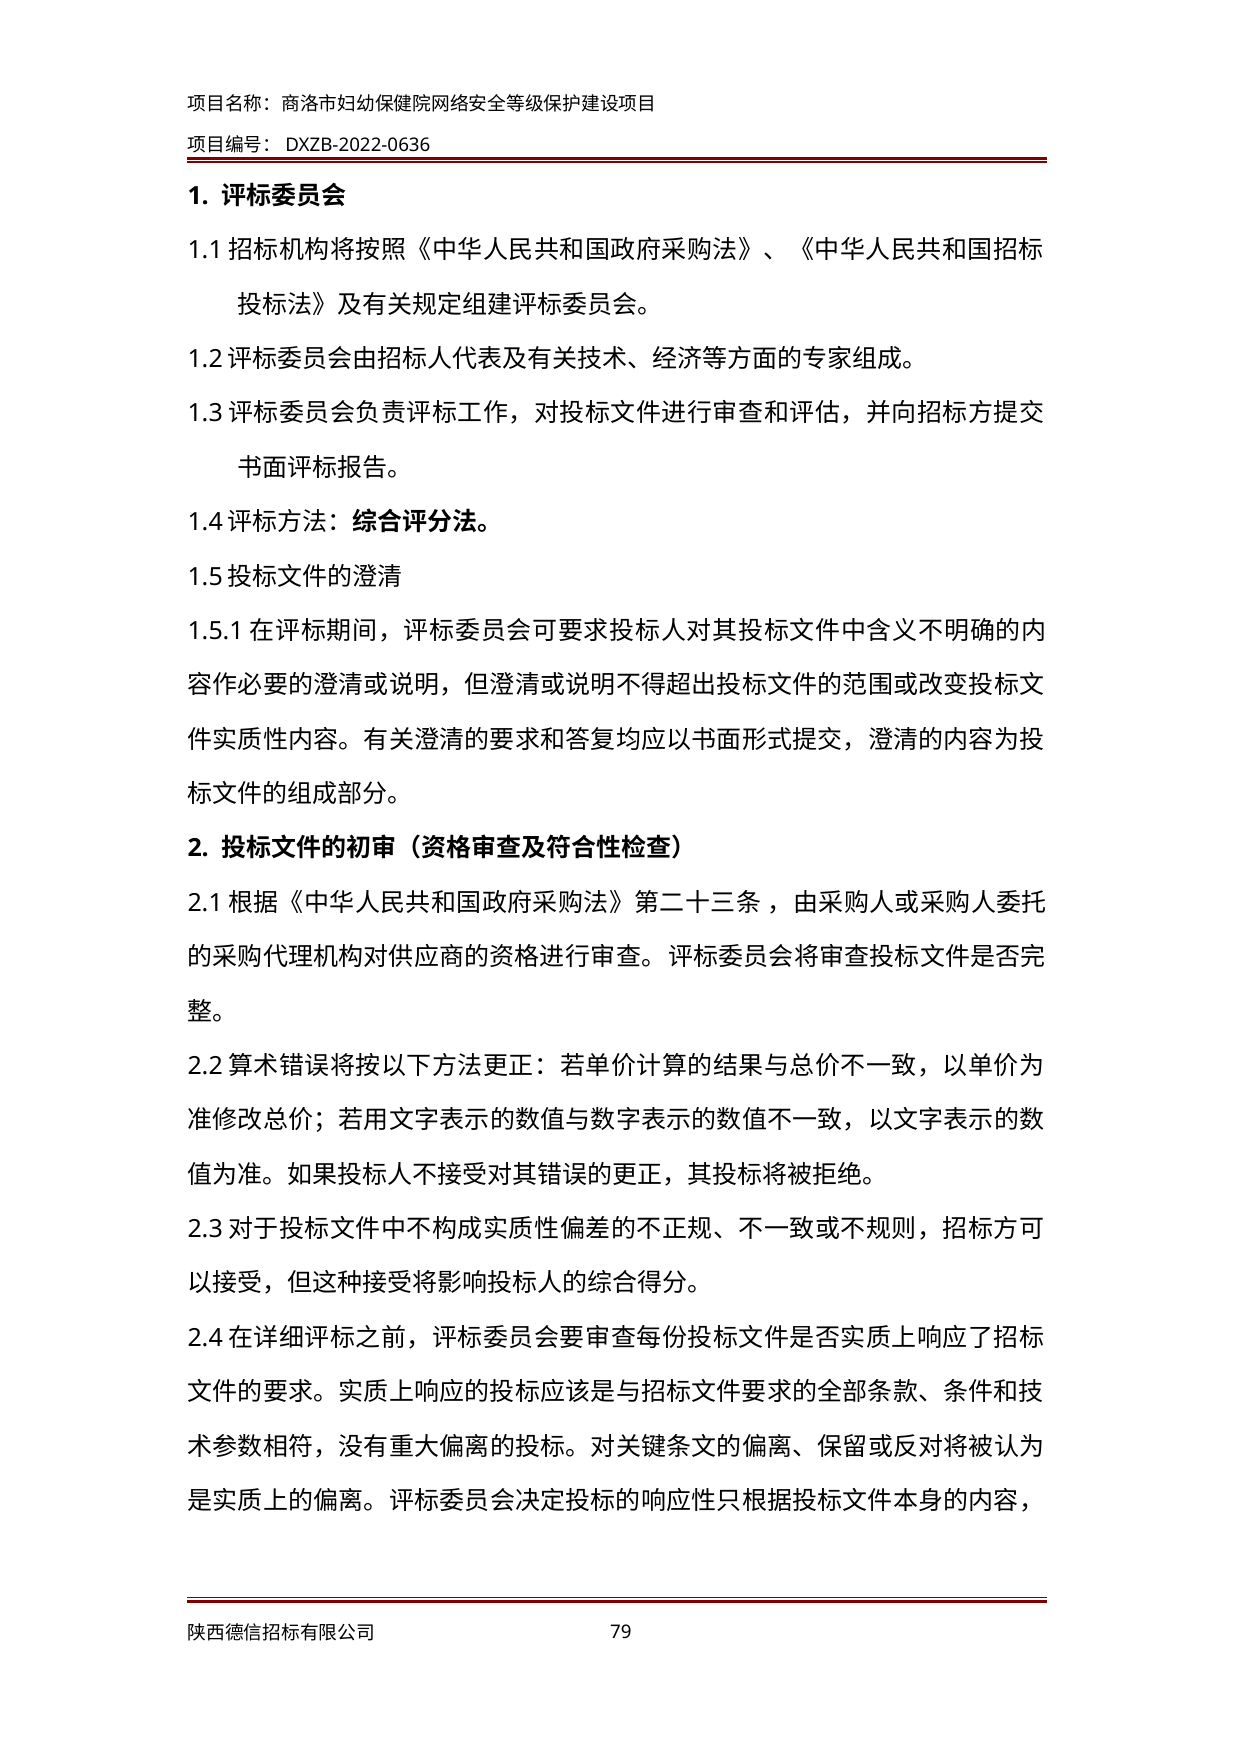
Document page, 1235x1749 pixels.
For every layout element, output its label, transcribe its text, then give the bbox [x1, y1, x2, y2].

text 1.5投标文件的澄清 [187, 556, 1047, 592]
text 1. 评标委员会 [187, 175, 1047, 212]
text 2.2算术错误将按以下方法更正：若单价计算的结果与总价不一致，以单价为准修改总价；若用文字表示的数值与数字表示的数值不一致，以文字表示的数值为准。如果投标人不接受对其错误的更正，其投标将被拒绝。 [187, 1045, 1047, 1190]
text 2. 投标文件的初审（资格审查及符合性检查） [187, 828, 1047, 864]
text 2.1根据《中华人民共和国政府采购法》第二十三条 ，由采购人或采购人委托的采购代理机构对供应商的资格进行审查。评标委员会将审查投标文件是否完整。 [187, 882, 1047, 1027]
text 1.4评标方法：综合评分法。 [187, 502, 1047, 538]
text 1.2评标委员会由招标人代表及有关技术、经济等方面的专家组成。 [187, 338, 1047, 375]
text 1.5.1在评标期间，评标委员会可要求投标人对其投标文件中含义不明确的内容作必要的澄清或说明，但澄清或说明不得超出投标文件的范围或改变投标文件实质性内容。有关澄清的要求和答复均应以书面形式提交，澄清的内容为投标文件的组成部分。 [187, 610, 1047, 810]
text 1.3评标委员会负责评标工作，对投标文件进行审查和评估，并向招标方提交书面评标报告。 [187, 393, 1047, 483]
text 2.3对于投标文件中不构成实质性偏差的不正规、不一致或不规则，招标方可以接受，但这种接受将影响投标人的综合得分。 [187, 1208, 1047, 1299]
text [187, 1317, 1047, 1517]
text 1.1招标机构将按照《中华人民共和国政府采购法》、《中华人民共和国招标投标法》及有关规定组建评标委员会。 [187, 230, 1047, 320]
